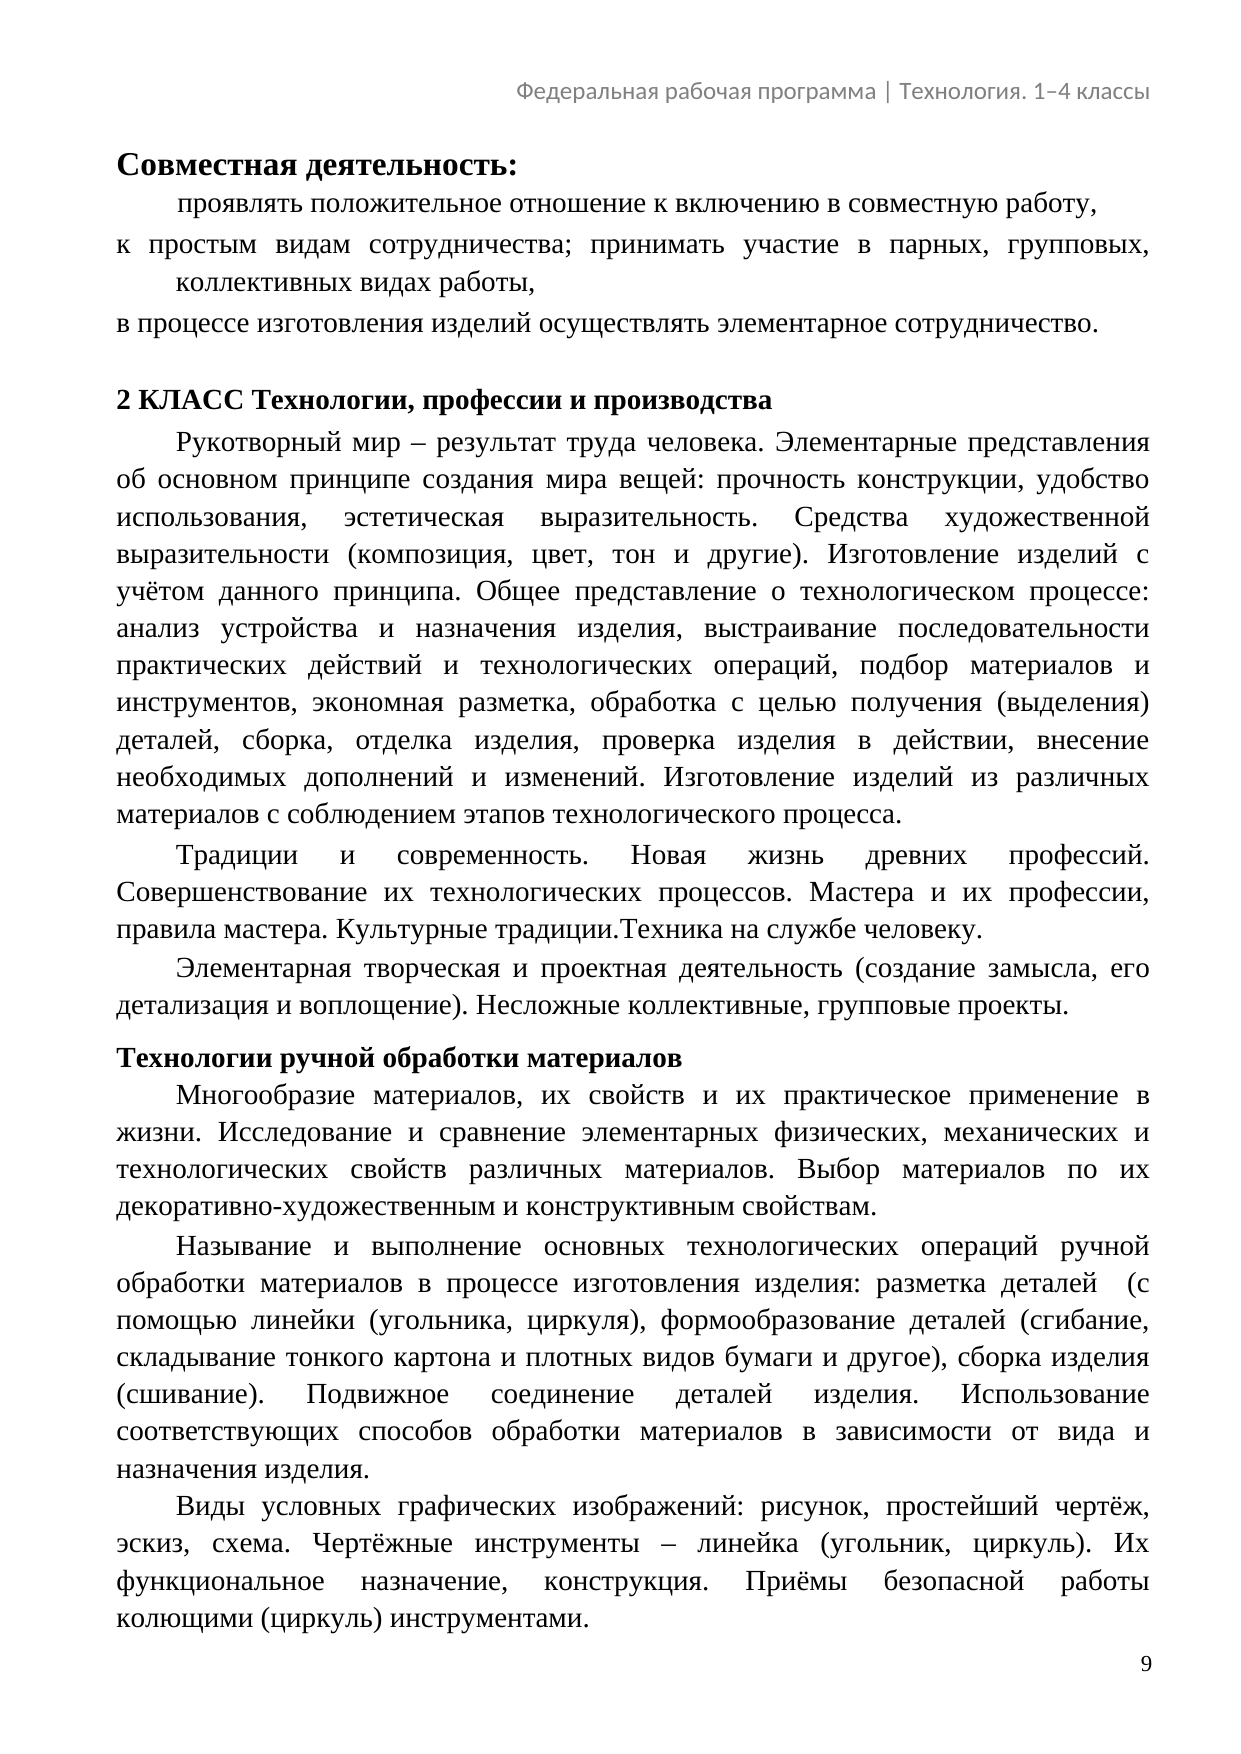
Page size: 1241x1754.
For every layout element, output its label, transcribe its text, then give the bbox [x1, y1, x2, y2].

text Называние и выполнение основных технологических операций ручной обработки материалов в процессе изготовления изделия: разметка деталей (с помощью линейки (угольника, циркуля), формообразование деталей (сгибание, складывание тонкого картона и плотных видов бумаги и другое), сборка изделия (сшивание). Подвижное соединение деталей изделия. Использование соответствующих способов обработки материалов в зависимости от вида и назначения изделия. [116, 1228, 1151, 1484]
subtitle Технологии ручной обработки материалов [116, 1040, 1014, 1074]
text к простым видам сотрудничества; принимать участие в парных, групповых, коллективных видах работы, [116, 227, 1151, 297]
text Виды условных графических изображений: рисунок, простейший чертёж, эскиз, схема. Чертёжные инструменты – линейка (угольник, циркуль). Их функциональное назначение, конструкция. Приёмы безопасной работы колющими (циркуль) инструментами. [116, 1488, 1151, 1633]
text Многообразие материалов, их свойств и их практическое применение в жизни. Исследование и сравнение элементарных физических, механических и технологических свойств различных материалов. Выбор материалов по их декоративно-художественным и конструктивным свойствам. [116, 1077, 1151, 1222]
text Рукотворный мир – результат труда человека. Элементарные представления об основном принципе создания мира вещей: прочность конструкции, удобство использования, эстетическая выразительность. Средства художественной выразительности (композиция, цвет, тон и другие). Изготовление изделий с учётом данного принципа. Общее представление о технологическом процессе: анализ устройства и назначения изделия, выстраивание последовательности практических действий и технологических операций, подбор материалов и инструментов, экономная разметка, обработка с целью получения (выделения) деталей, сборка, отделка изделия, проверка изделия в действии, внесение необходимых дополнений и изменений. Изготовление изделий из различных материалов с соблюдением этапов технологического процесса. [116, 424, 1151, 830]
subtitle 2 КЛАСС Технологии, профессии и производства [116, 382, 1014, 416]
text Традиции и современность. Новая жизнь древних профессий. Совершенствование их технологических процессов. Мастера и их профессии, правила мастера. Культурные традиции.Техника на службе человеку. [116, 837, 1151, 945]
text Совместная деятельность: [116, 144, 1103, 182]
text Элементарная творческая и проектная деятельность (создание замысла, его детализация и воплощение). Несложные коллективные, групповые проекты. [116, 950, 1151, 1021]
text проявлять положительное отношение к включению в совместную работу, [177, 185, 1151, 219]
text в процессе изготовления изделий осуществлять элементарное сотрудничество. [116, 305, 1151, 338]
